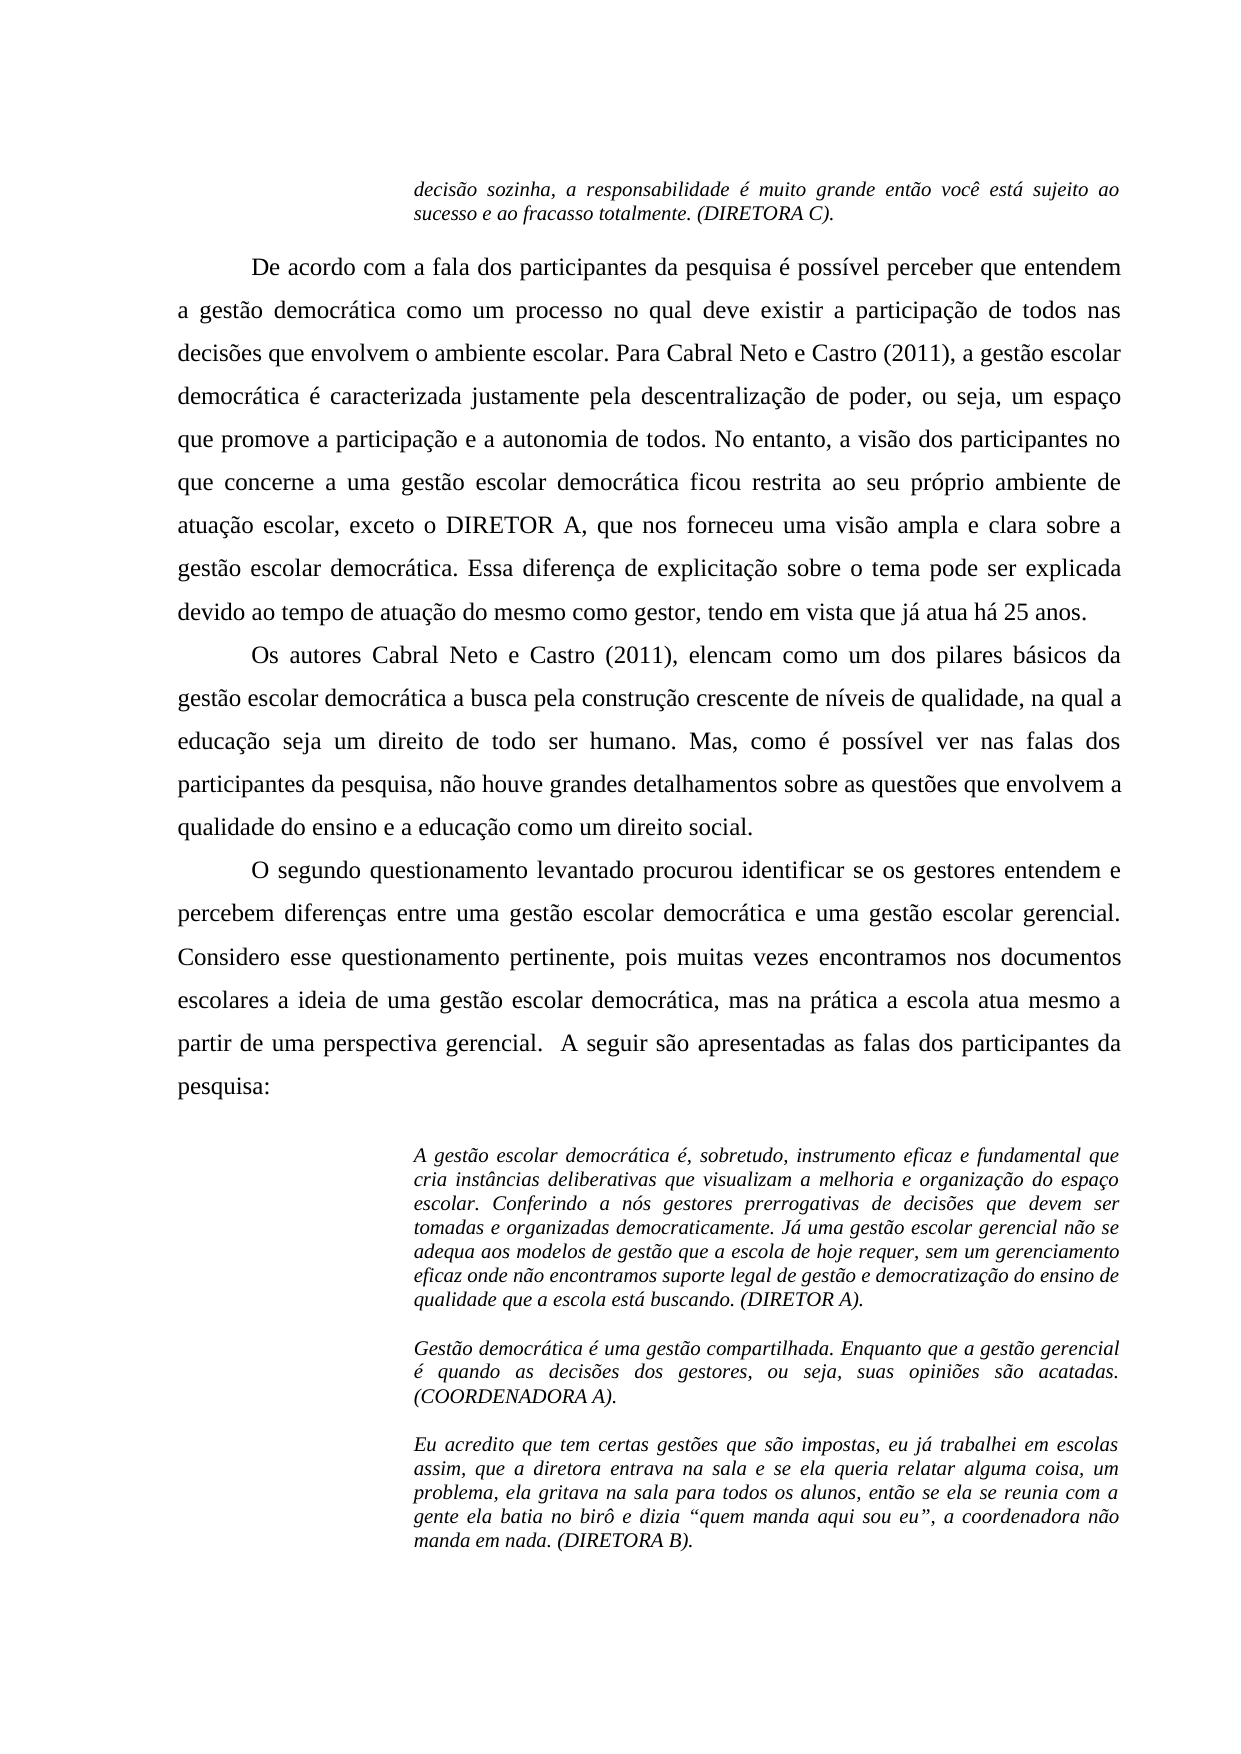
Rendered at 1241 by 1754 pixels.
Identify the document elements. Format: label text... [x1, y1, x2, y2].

text Eu acredito que tem certas gestões que são impostas, eu já trabalhei em escolas assim, que a diretora entrava na sala e se ela queria relatar alguma coisa, um problema, ela gritava na sala para todos os alunos, então se ela se reunia com a gente ela batia no birô e dizia “quem manda aqui sou eu”, a coordenadora não manda em nada. (DIRETORA B). [413, 1432, 1122, 1552]
text O segundo questionamento levantado procurou identificar se os gestores entendem e percebem diferenças entre uma gestão escolar democrática e uma gestão escolar gerencial. Considero esse questionamento pertinente, pois muitas vezes encontramos nos documentos escolares a ideia de uma gestão escolar democrática, mas na prática a escola atua mesmo a partir de uma perspectiva gerencial. A seguir são apresentadas as falas dos participantes da pesquisa: [177, 855, 1122, 1100]
text A gestão escolar democrática é, sobretudo, instrumento eficaz e fundamental que cria instâncias deliberativas que visualizam a melhoria e organização do espaço escolar. Conferindo a nós gestores prerrogativas de decisões que devem ser tomadas e organizadas democraticamente. Já uma gestão escolar gerencial não se adequa aos modelos de gestão que a escola de hoje requer, sem um gerenciamento eficaz onde não encontramos suporte legal de gestão e democratização do ensino de qualidade que a escola está buscando. (DIRETOR A). [413, 1143, 1122, 1311]
text De acordo com a fala dos participantes da pesquisa é possível perceber que entendem a gestão democrática como um processo no qual deve existir a participação de todos nas decisões que envolvem o ambiente escolar. Para Cabral Neto e Castro (2011), a gestão escolar democrática é caracterizada justamente pela descentralização de poder, ou seja, um espaço que promove a participação e a autonomia de todos. No entanto, a visão dos participantes no que concerne a uma gestão escolar democrática ficou restrita ao seu próprio ambiente de atuação escolar, exceto o DIRETOR A, que nos forneceu uma visão ampla e clara sobre a gestão escolar democrática. Essa diferença de explicitação sobre o tema pode ser explicada devido ao tempo de atuação do mesmo como gestor, tendo em vista que já atua há 25 anos. [177, 252, 1122, 625]
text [413, 177, 1122, 225]
text Os autores Cabral Neto e Castro (2011), elencam como um dos pilares básicos da gestão escolar democrática a busca pela construção crescente de níveis de qualidade, na qual a educação seja um direito de todo ser humano. Mas, como é possível ver nas falas dos participantes da pesquisa, não houve grandes detalhamentos sobre as questões que envolvem a qualidade do ensino e a educação como um direito social. [177, 640, 1122, 841]
text Gestão democrática é uma gestão compartilhada. Enquanto que a gestão gerencial é quando as decisões dos gestores, ou seja, suas opiniões são acatadas. (COORDENADORA A). [413, 1335, 1122, 1408]
